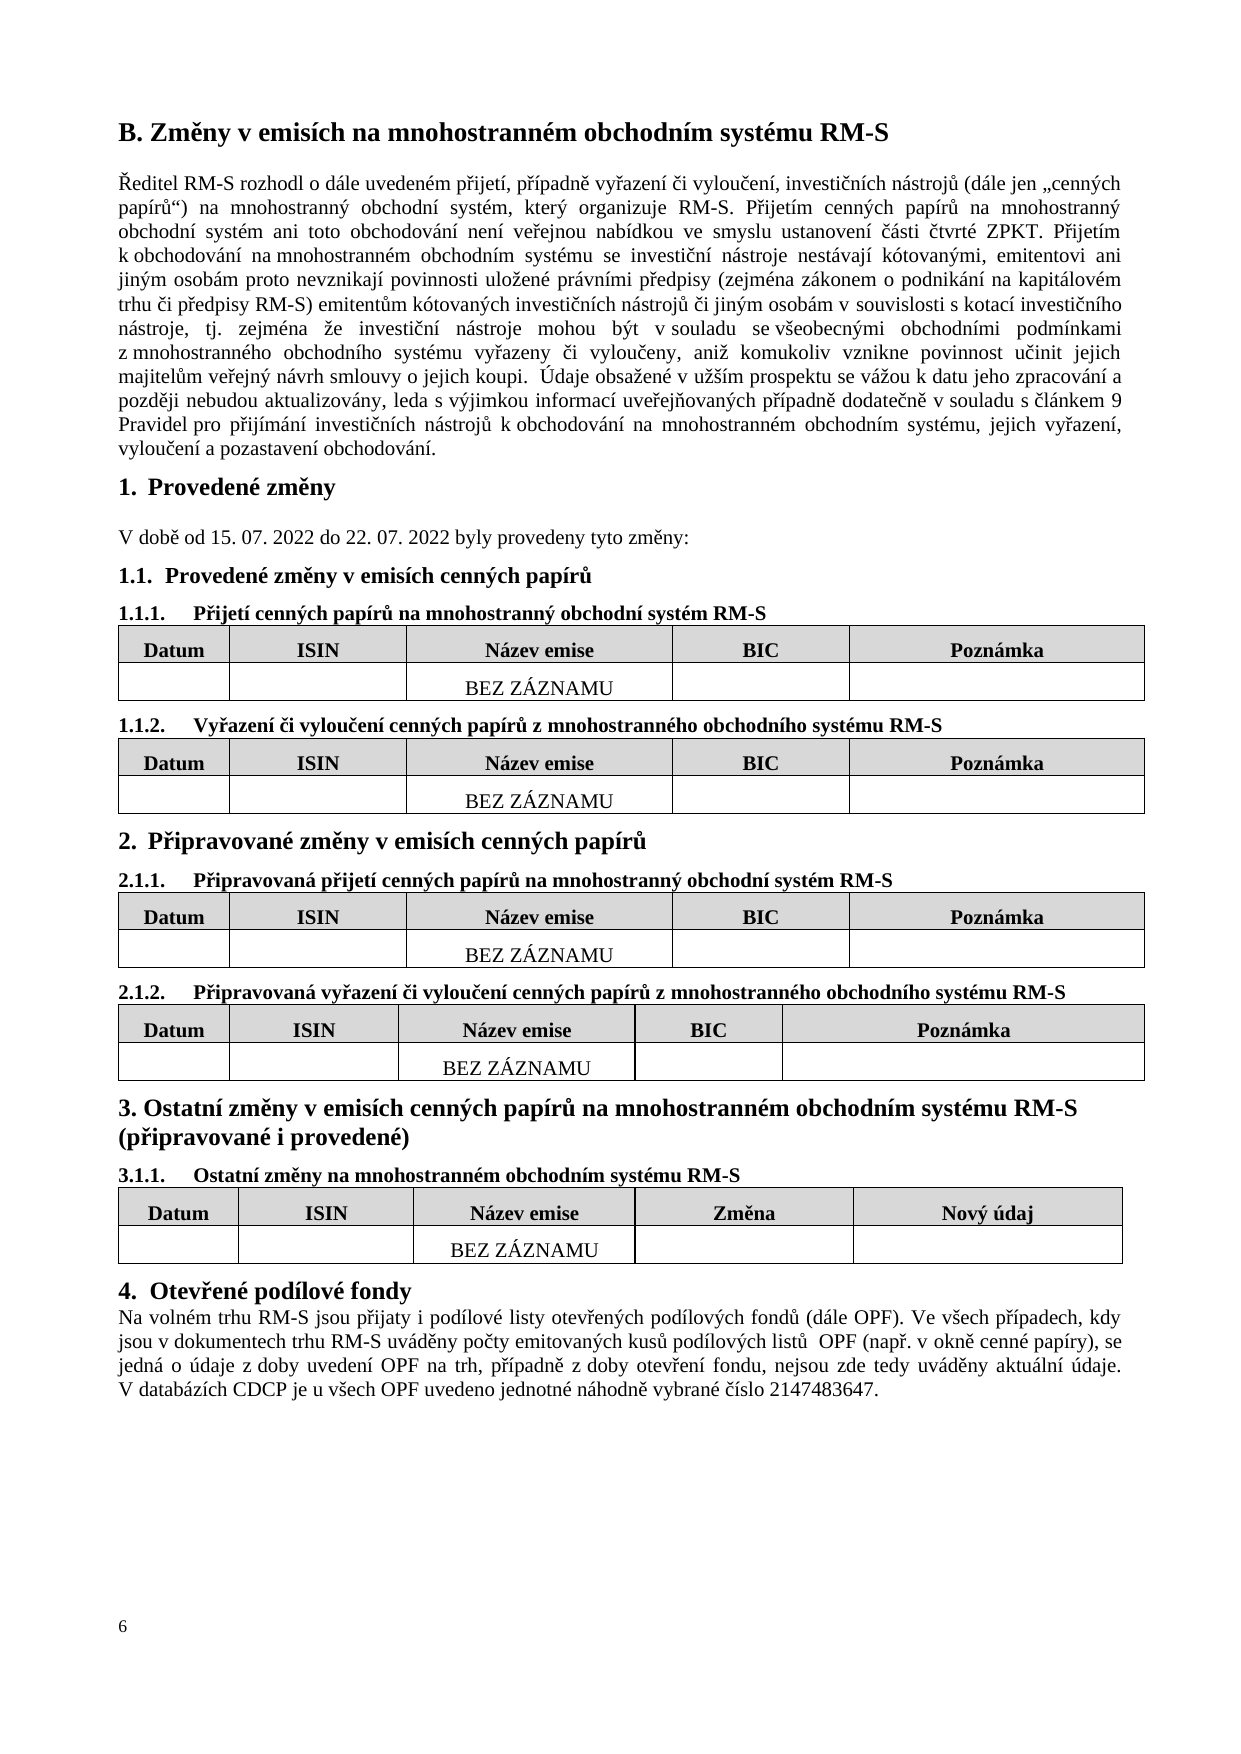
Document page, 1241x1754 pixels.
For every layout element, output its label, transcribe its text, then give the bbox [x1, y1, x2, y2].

table_header Datum [119, 626, 229, 662]
table_cell [854, 1226, 1122, 1262]
table_cell [636, 1043, 782, 1079]
table_cell [230, 663, 406, 700]
table_cell [673, 663, 849, 700]
table_header Datum [119, 1188, 238, 1225]
table_header Poznámka [783, 1005, 1144, 1042]
table_header Poznámka [850, 739, 1144, 775]
table_header BIC [673, 739, 849, 775]
text Ředitel RM-S rozhodl o dále uvedeném přijetí, případně vyřazení či vyloučení, investičních nástrojů (dále jen „cenných papírů“) na mnohostranný obchodní systém, který organizuje RM-S. Přijetím cenných papírů na mnohostranný obchodní systém ani toto obchodování není veřejnou nabídkou ve smyslu ustanovení části čtvrté ZPKT. Přijetím k obchodování na mnohostranném obchodním systému se investiční nástroje nestávají kótovanými, emitentovi ani jiným osobám proto nevznikají povinnosti uložené právními předpisy (zejména zákonem o podnikání na kapitálovém trhu či předpisy RM-S) emitentům kótovaných investičních nástrojů či jiným osobám v souvislosti s kotací investičního nástroje, tj. zejména že investiční nástroje mohou být v souladu se všeobecnými obchodními podmínkami z mnohostranného obchodního systému vyřazeny či vyloučeny, aniž komukoliv vznikne povinnost učinit jejich majitelům veřejný návrh smlouvy o jejich koupi. Údaje obsažené v užším prospektu se vážou k datu jeho zpracování a později nebudou aktualizovány, leda s výjimkou informací uveřejňovaných případně dodatečně v souladu s článkem 9 Pravidel pro přijímání investičních nástrojů k obchodování na mnohostranném obchodním systému, jejich vyřazení, vyloučení a pozastavení obchodování. [118, 171, 1122, 460]
table_header BIC [673, 893, 849, 929]
subtitle 4. Otevřené podílové fondy [118, 1276, 1122, 1305]
table_header Název emise [407, 626, 672, 662]
text Na volném trhu RM-S jsou přijaty i podílové listy otevřených podílových fondů (dále OPF). Ve všech případech, kdy jsou v dokumentech trhu RM-S uváděny počty emitovaných kusů podílových listů OPF (např. v okně cenné papíry), se jedná o údaje z doby uvedení OPF na trh, případně z doby otevření fondu, nejsou zde tedy uváděny aktuální údaje. V databázích CDCP je u všech OPF uvedeno jednotné náhodně vybrané číslo 2147483647. [118, 1305, 1122, 1401]
table_header Změna [636, 1188, 853, 1225]
table_cell BEZ ZÁZNAMU [407, 930, 672, 967]
table_cell BEZ ZÁZNAMU [414, 1226, 634, 1262]
table_header Poznámka [850, 626, 1144, 662]
table_cell [636, 1226, 853, 1262]
subtitle Přijetí cenných papírů na mnohostranný obchodní systém RM-S [118, 601, 1122, 625]
table_header Název emise [414, 1188, 634, 1225]
table_header BIC [636, 1005, 782, 1042]
table_cell [783, 1043, 1144, 1079]
subtitle Připravovaná vyřazení či vyloučení cenných papírů z mnohostranného obchodního systému RM-S [118, 980, 1122, 1004]
table_header Datum [119, 893, 229, 929]
table_cell [230, 776, 406, 813]
table_cell [230, 930, 406, 967]
table_header Poznámka [850, 893, 1144, 929]
table_cell [119, 663, 229, 700]
table_header ISIN [230, 1005, 398, 1042]
table_header Název emise [407, 893, 672, 929]
subtitle B. Změny v emisích na mnohostranném obchodním systému RM-S [118, 116, 1122, 147]
table_header Nový údaj [854, 1188, 1122, 1225]
subtitle Vyřazení či vyloučení cenných papírů z mnohostranného obchodního systému RM-S [118, 713, 1122, 737]
table_cell [850, 930, 1144, 967]
table_cell [239, 1226, 413, 1262]
subtitle 3. Ostatní změny v emisích cenných papírů na mnohostranném obchodním systému RM-S (připravované i provedené) [118, 1093, 1122, 1151]
table_cell BEZ ZÁZNAMU [399, 1043, 634, 1079]
table_header Datum [119, 1005, 229, 1042]
table_cell [119, 930, 229, 967]
table_header ISIN [230, 739, 406, 775]
subtitle Provedené změny v emisích cenných papírů [118, 562, 1122, 588]
table_header BIC [673, 626, 849, 662]
table_cell [673, 776, 849, 813]
table_cell [850, 776, 1144, 813]
table_header Název emise [407, 739, 672, 775]
table_cell [850, 663, 1144, 700]
table_header ISIN [230, 893, 406, 929]
table_cell [119, 1226, 238, 1262]
table_cell [119, 776, 229, 813]
table_cell [673, 930, 849, 967]
table_header ISIN [230, 626, 406, 662]
table_cell [230, 1043, 398, 1079]
subtitle Provedené změny [118, 472, 1122, 501]
table_cell BEZ ZÁZNAMU [407, 663, 672, 700]
subtitle Ostatní změny na mnohostranném obchodním systému RM-S [118, 1163, 1122, 1187]
subtitle Připravované změny v emisích cenných papírů [118, 826, 1122, 855]
table_header ISIN [239, 1188, 413, 1225]
table_header Název emise [399, 1005, 634, 1042]
table_header Datum [119, 739, 229, 775]
table_cell [119, 1043, 229, 1079]
text V době od 15. 07. 2022 do 22. 07. 2022 byly provedeny tyto změny: [118, 525, 1122, 549]
table_cell BEZ ZÁZNAMU [407, 776, 672, 813]
subtitle Připravovaná přijetí cenných papírů na mnohostranný obchodní systém RM-S [118, 867, 1122, 892]
